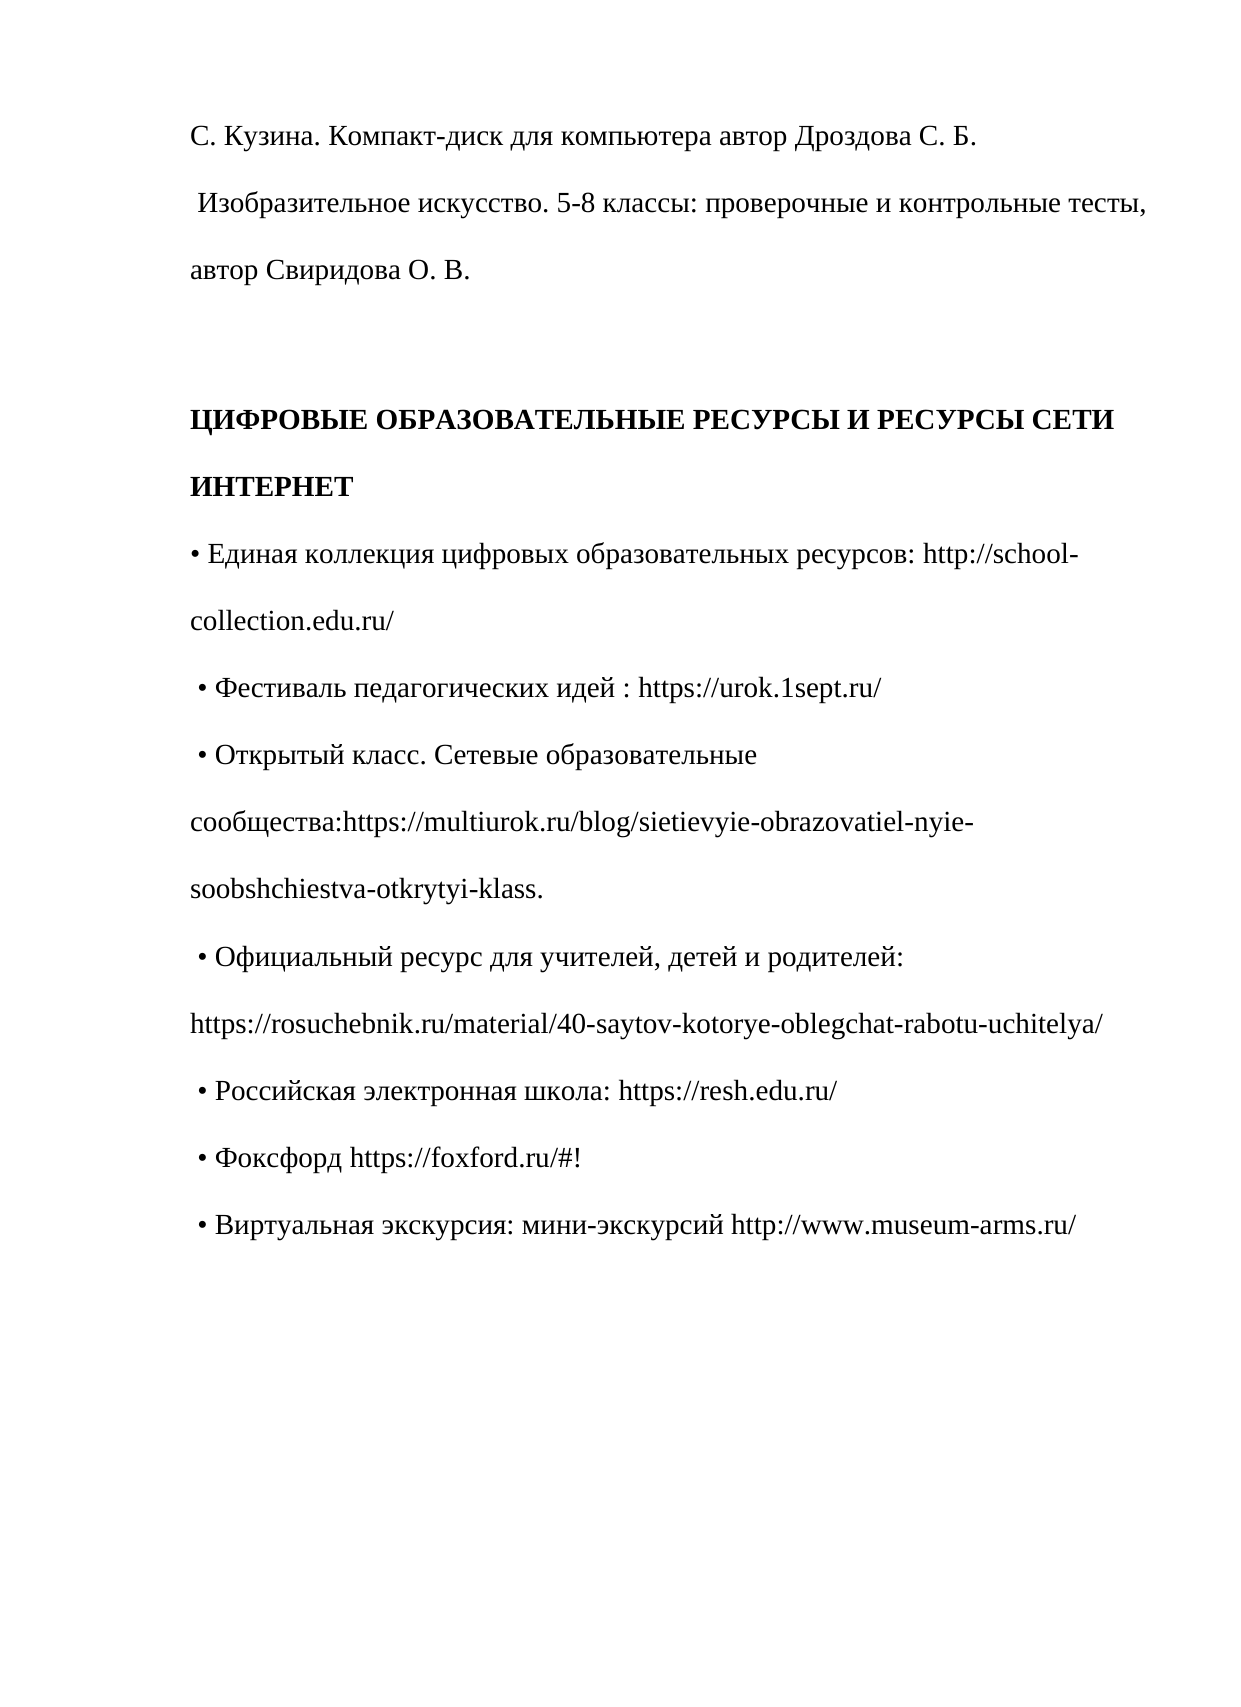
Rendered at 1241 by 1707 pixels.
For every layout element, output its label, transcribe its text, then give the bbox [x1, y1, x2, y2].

text • Единая коллекция цифровых образовательных ресурсов: http://school-collection.edu.ru/ • Фестиваль педагогических идей : https://urok.1sept.ru/ • Открытый класс. Сетевые образовательные сообщества:https://multiurok.ru/blog/sietievyie-obrazovatiel-nyie-soobshchiestva-otkrytyi-klass. • Официальный ресурс для учителей, детей и родителей: https://rosuchebnik.ru/material/40-saytov-kotorye-oblegchat-rabotu-uchitelya/ • Российская электронная школа: https://resh.edu.ru/ • Фоксфорд https://foxford.ru/#! • Виртуальная экскурсия: мини-экскурсий http://www.museum-arms.ru/ [190, 536, 1152, 1368]
text ЦИФРОВЫЕ ОБРАЗОВАТЕЛЬНЫЕ РЕСУРСЫ И РЕСУРСЫ СЕТИ ИНТЕРНЕТ [190, 402, 1152, 503]
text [190, 118, 1152, 342]
